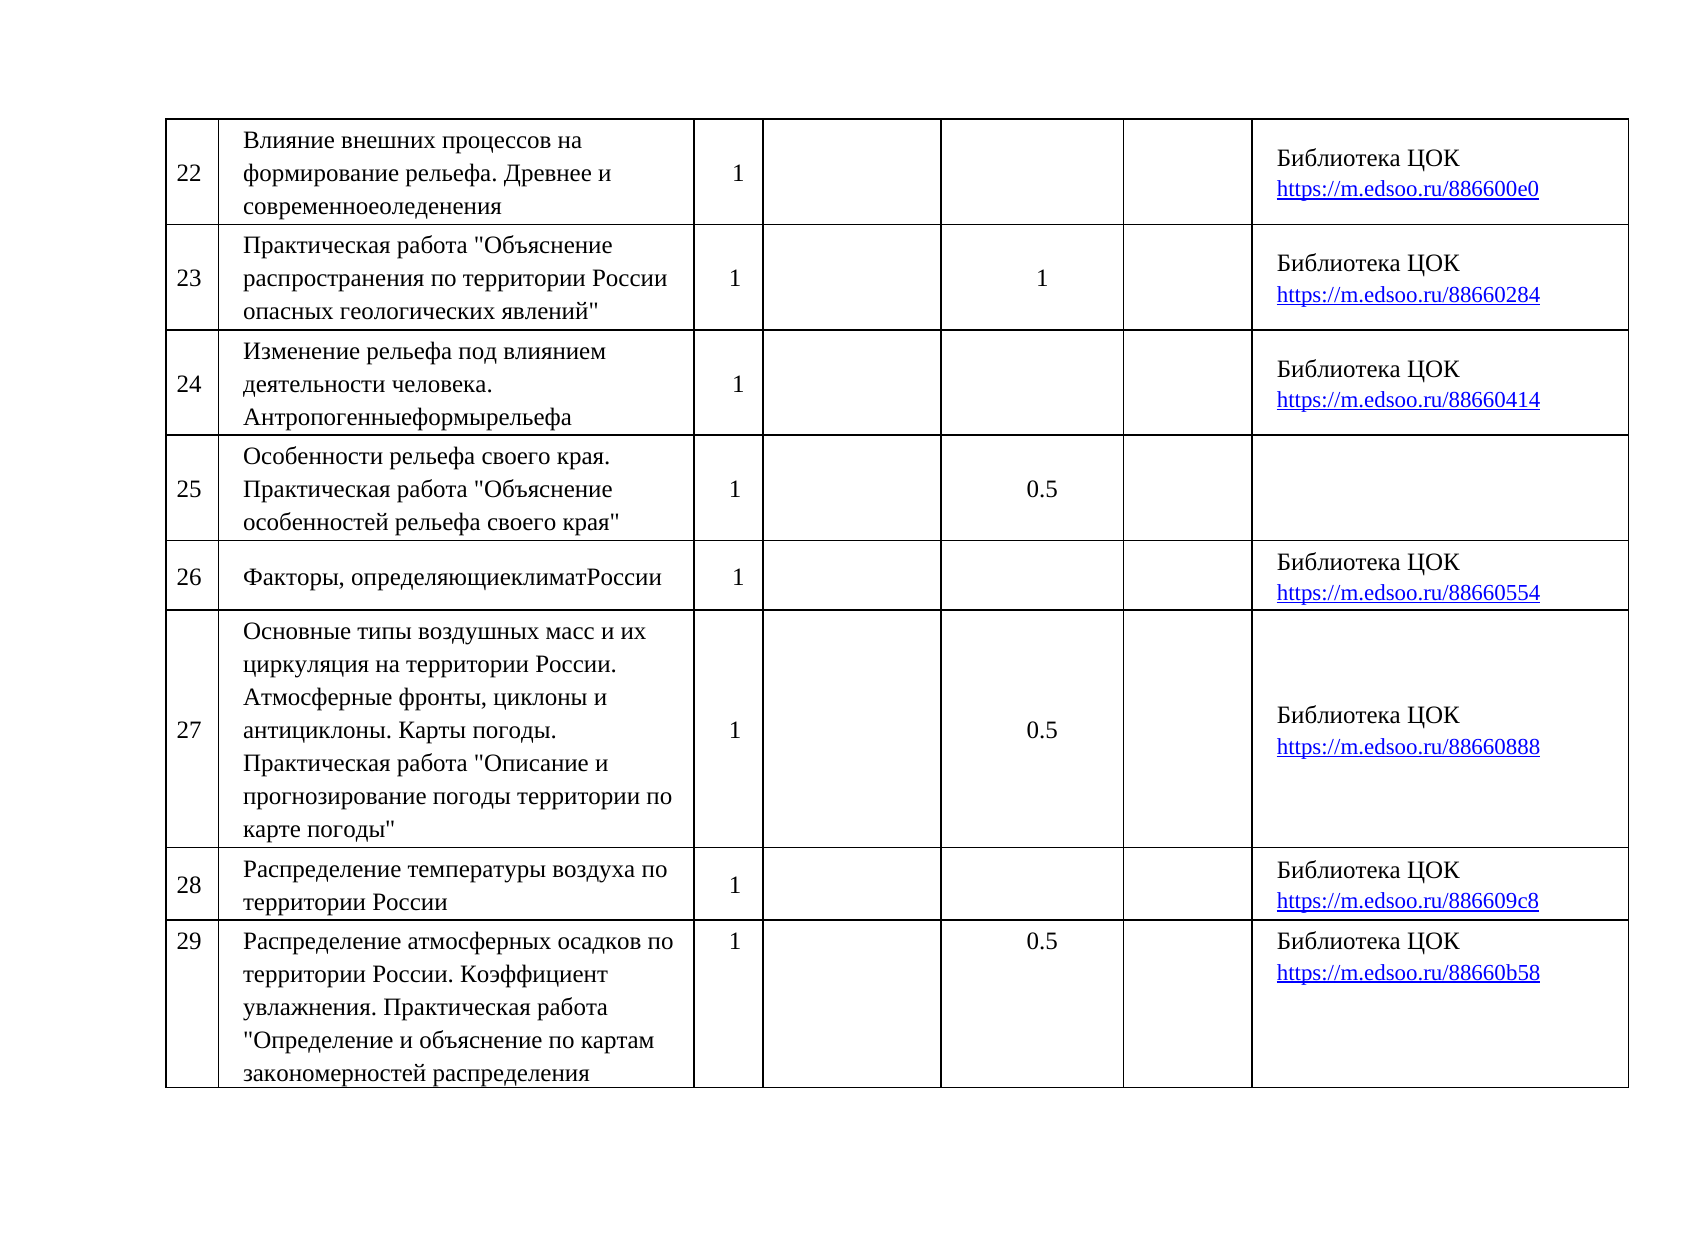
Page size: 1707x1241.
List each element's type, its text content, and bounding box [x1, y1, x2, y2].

table_cell [1124, 611, 1251, 847]
table_cell 23 [167, 225, 218, 329]
table_cell Особенности рельефа своего края. Практическая работа "Объяснение особенностей рельефа своего края" [219, 436, 693, 540]
table_cell [1124, 541, 1251, 609]
table_cell Изменение рельефа под влиянием деятельности человека. Антропогенныеформырельефа [219, 331, 693, 434]
table_cell Факторы, определяющиеклиматРоссии [219, 541, 693, 609]
table_cell [764, 848, 940, 919]
table_cell [764, 436, 940, 540]
table_cell 1 [942, 225, 1123, 329]
table_cell Библиотека ЦОК https://m.edsoo.ru/886609c8 [1253, 848, 1628, 919]
table_cell 1 [695, 436, 762, 540]
table_cell 1 [695, 331, 762, 434]
table_cell [1124, 120, 1251, 223]
table_cell [1124, 331, 1251, 434]
table_cell [942, 848, 1123, 919]
table_cell 28 [167, 848, 218, 919]
table_cell 1 [695, 611, 762, 847]
table_cell 22 [167, 120, 218, 223]
table_cell 1 [695, 921, 762, 1087]
table_cell [1253, 436, 1628, 540]
table_cell Библиотека ЦОК https://m.edsoo.ru/88660284 [1253, 225, 1628, 329]
table_cell 25 [167, 436, 218, 540]
table_cell 0.5 [942, 436, 1123, 540]
table_cell [764, 921, 940, 1087]
table_cell 29 [167, 921, 218, 1087]
table_cell [1124, 436, 1251, 540]
table_cell [764, 225, 940, 329]
table_cell Библиотека ЦОК https://m.edsoo.ru/88660888 [1253, 611, 1628, 847]
table_cell [1124, 848, 1251, 919]
table_cell [942, 331, 1123, 434]
table_cell [942, 120, 1123, 223]
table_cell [1253, 921, 1628, 1087]
table_cell 27 [167, 611, 218, 847]
table_cell Основные типы воздушных масс и их циркуляция на территории России. Атмосферные фронты, циклоны и антициклоны. Карты погоды. Практическая работа "Описание и прогнозирование погоды территории по карте погоды" [219, 611, 693, 847]
table_cell Распределение температуры воздуха по территории России [219, 848, 693, 919]
table_cell 1 [695, 541, 762, 609]
table_cell [764, 611, 940, 847]
table_cell 0.5 [942, 611, 1123, 847]
table_cell [764, 331, 940, 434]
table_cell 1 [695, 120, 762, 223]
table_cell 26 [167, 541, 218, 609]
table_cell 24 [167, 331, 218, 434]
table_cell 1 [695, 848, 762, 919]
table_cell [219, 921, 693, 1087]
table_cell [1124, 225, 1251, 329]
table_cell [942, 541, 1123, 609]
table_cell [1124, 921, 1251, 1087]
table_cell 0.5 [942, 921, 1123, 1087]
table_cell 1 [695, 225, 762, 329]
table_cell [764, 120, 940, 223]
table_cell [764, 541, 940, 609]
table_cell Библиотека ЦОК https://m.edsoo.ru/886600e0 [1253, 120, 1628, 223]
table_cell Практическая работа "Объяснение распространения по территории России опасных геологических явлений" [219, 225, 693, 329]
table_cell Библиотека ЦОК https://m.edsoo.ru/88660554 [1253, 541, 1628, 609]
table_cell Библиотека ЦОК https://m.edsoo.ru/88660414 [1253, 331, 1628, 434]
table_cell Влияние внешних процессов на формирование рельефа. Древнее и современноеоледенения [219, 120, 693, 223]
